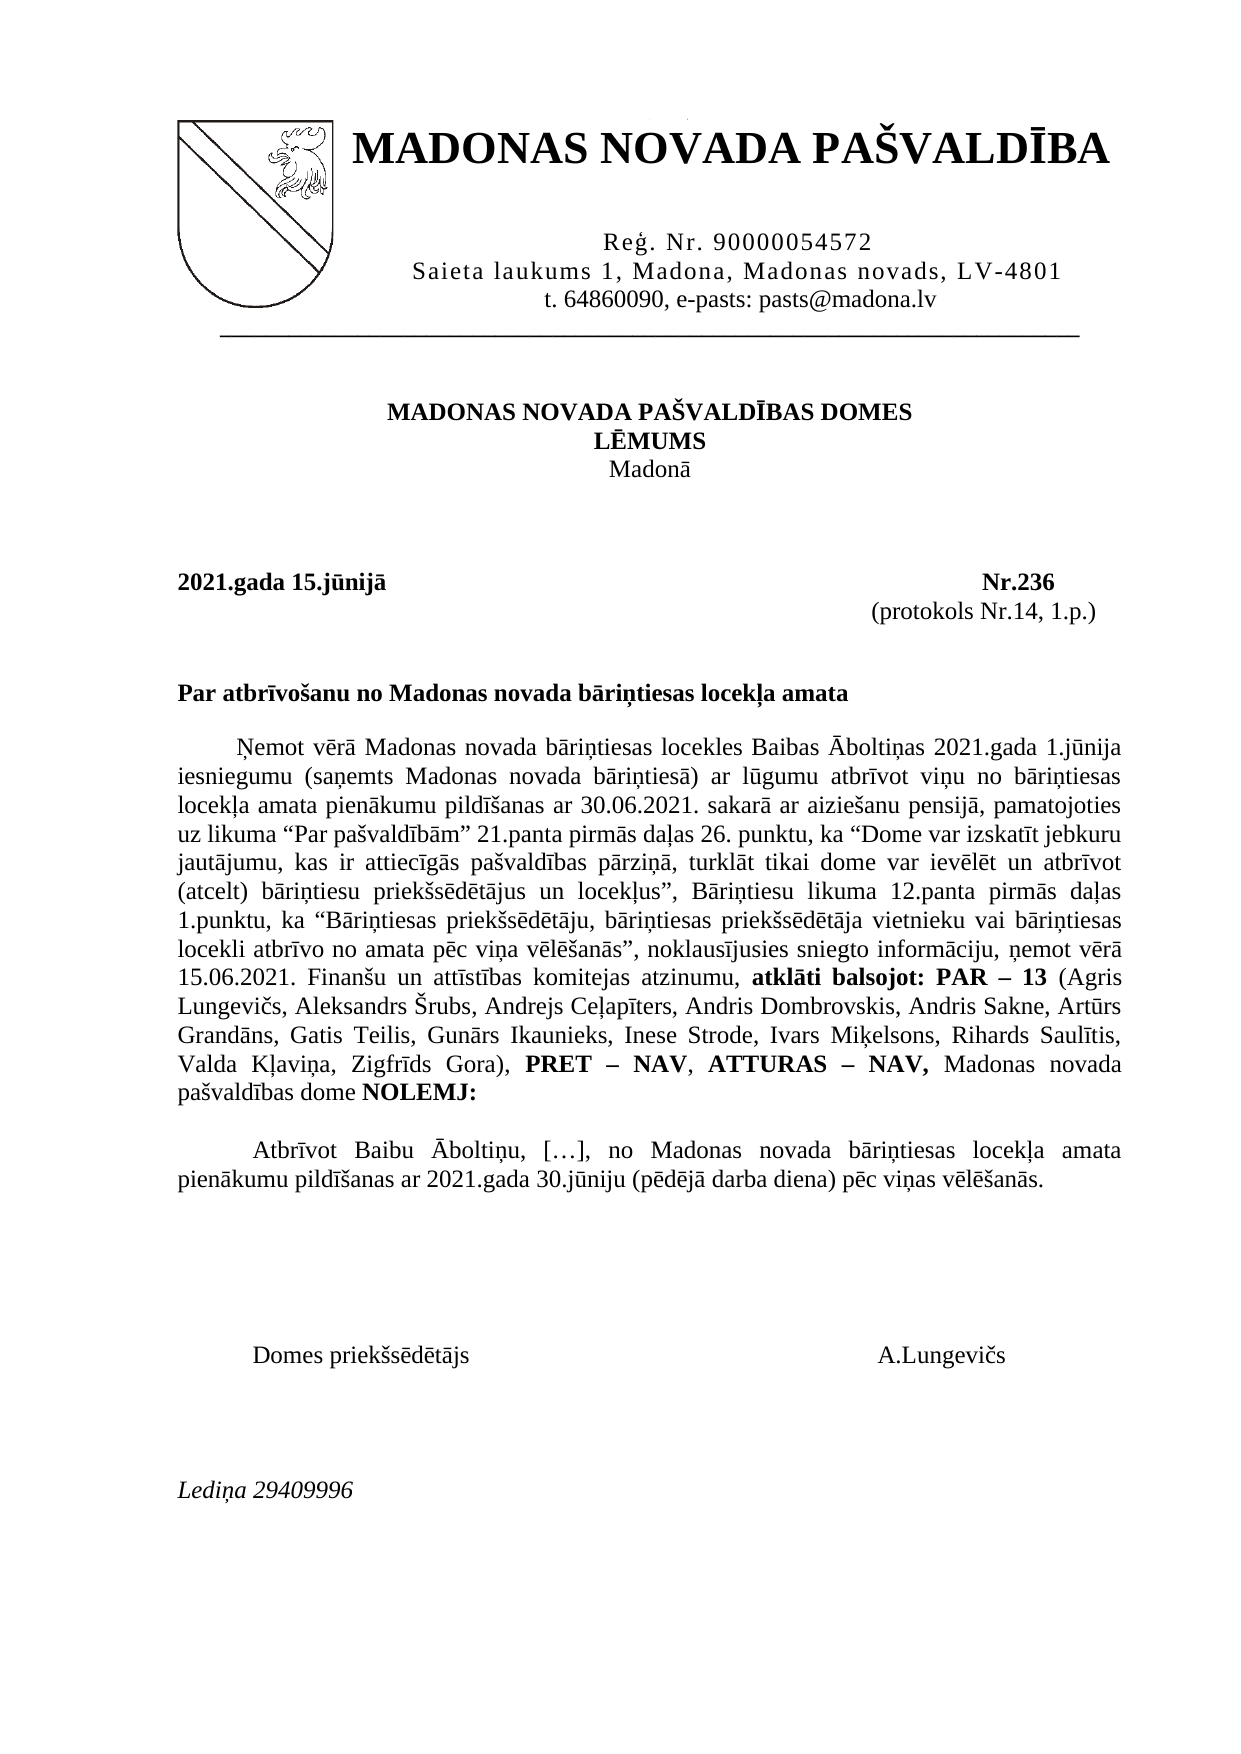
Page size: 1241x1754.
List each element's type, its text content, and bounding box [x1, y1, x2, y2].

picture [177, 120, 334, 308]
text 2021.gada 15.jūnijā Nr.236 (protokols Nr.14, 1.p.) [177, 567, 1122, 625]
text MADONAS NOVADA PAŠVALDĪBAS DOMES [177, 397, 1122, 426]
text LĒMUMS [177, 426, 1122, 454]
text ___________________________________________________________________________ [177, 313, 1122, 339]
text Domes priekšsēdētājs A.Lungevičs [177, 1340, 1122, 1369]
text Ņemot vērā Madonas novada bāriņtiesas locekles Baibas Āboltiņas 2021.gada 1.jūnija iesniegumu (saņemts Madonas novada bāriņtiesā) ar lūgumu atbrīvot viņu no bāriņtiesas locekļa amata pienākumu pildīšanas ar 30.06.2021. sakarā ar aiziešanu pensijā, pamatojoties uz likuma “Par pašvaldībām” 21.panta pirmās daļas 26. punktu, ka “Dome var izskatīt jebkuru jautājumu, kas ir attiecīgās pašvaldības pārziņā, turklāt tikai dome var ievēlēt un atbrīvot (atcelt) bāriņtiesu priekšsēdētājus un locekļus”, Bāriņtiesu likuma 12.panta pirmās daļas 1.punktu, ka “Bāriņtiesas priekšsēdētāju, bāriņtiesas priekšsēdētāja vietnieku vai bāriņtiesas locekli atbrīvo no amata pēc viņa vēlēšanās”, noklausījusies sniegto informāciju, ņemot vērā 15.06.2021. Finanšu un attīstības komitejas atzinumu, atklāti balsojot: PAR – 13 (Agris Lungevičs, Aleksandrs Šrubs, Andrejs Ceļapīters, Andris Dombrovskis, Andris Sakne, Artūrs Grandāns, Gatis Teilis, Gunārs Ikaunieks, Inese Strode, Ivars Miķelsons, Rihards Saulītis, Valda Kļaviņa, Zigfrīds Gora), PRET – NAV, ATTURAS – NAV, Madonas novada pašvaldības dome NOLEMJ: [177, 732, 1122, 1106]
text t. 64860090, e-pasts: pasts@madona.lv [177, 284, 1122, 313]
text Madonā [177, 454, 1122, 483]
text Saieta laukums 1, Madona, Madonas novads, LV-4801 [334, 256, 1122, 284]
text Atbrīvot Baibu Āboltiņu, […], no Madonas novada bāriņtiesas locekļa amata pienākumu pildīšanas ar 2021.gada 30.jūniju (pēdējā darba diena) pēc viņas vēlēšanās. [177, 1135, 1122, 1193]
text Reģ. Nr. 90000054572 [334, 227, 1122, 256]
text Lediņa 29409996 [177, 1475, 1122, 1504]
text Par atbrīvošanu no Madonas novada bāriņtiesas locekļa amata [177, 678, 1122, 707]
text MADONAS NOVADA PAŠVALDĪBA [334, 121, 1122, 173]
